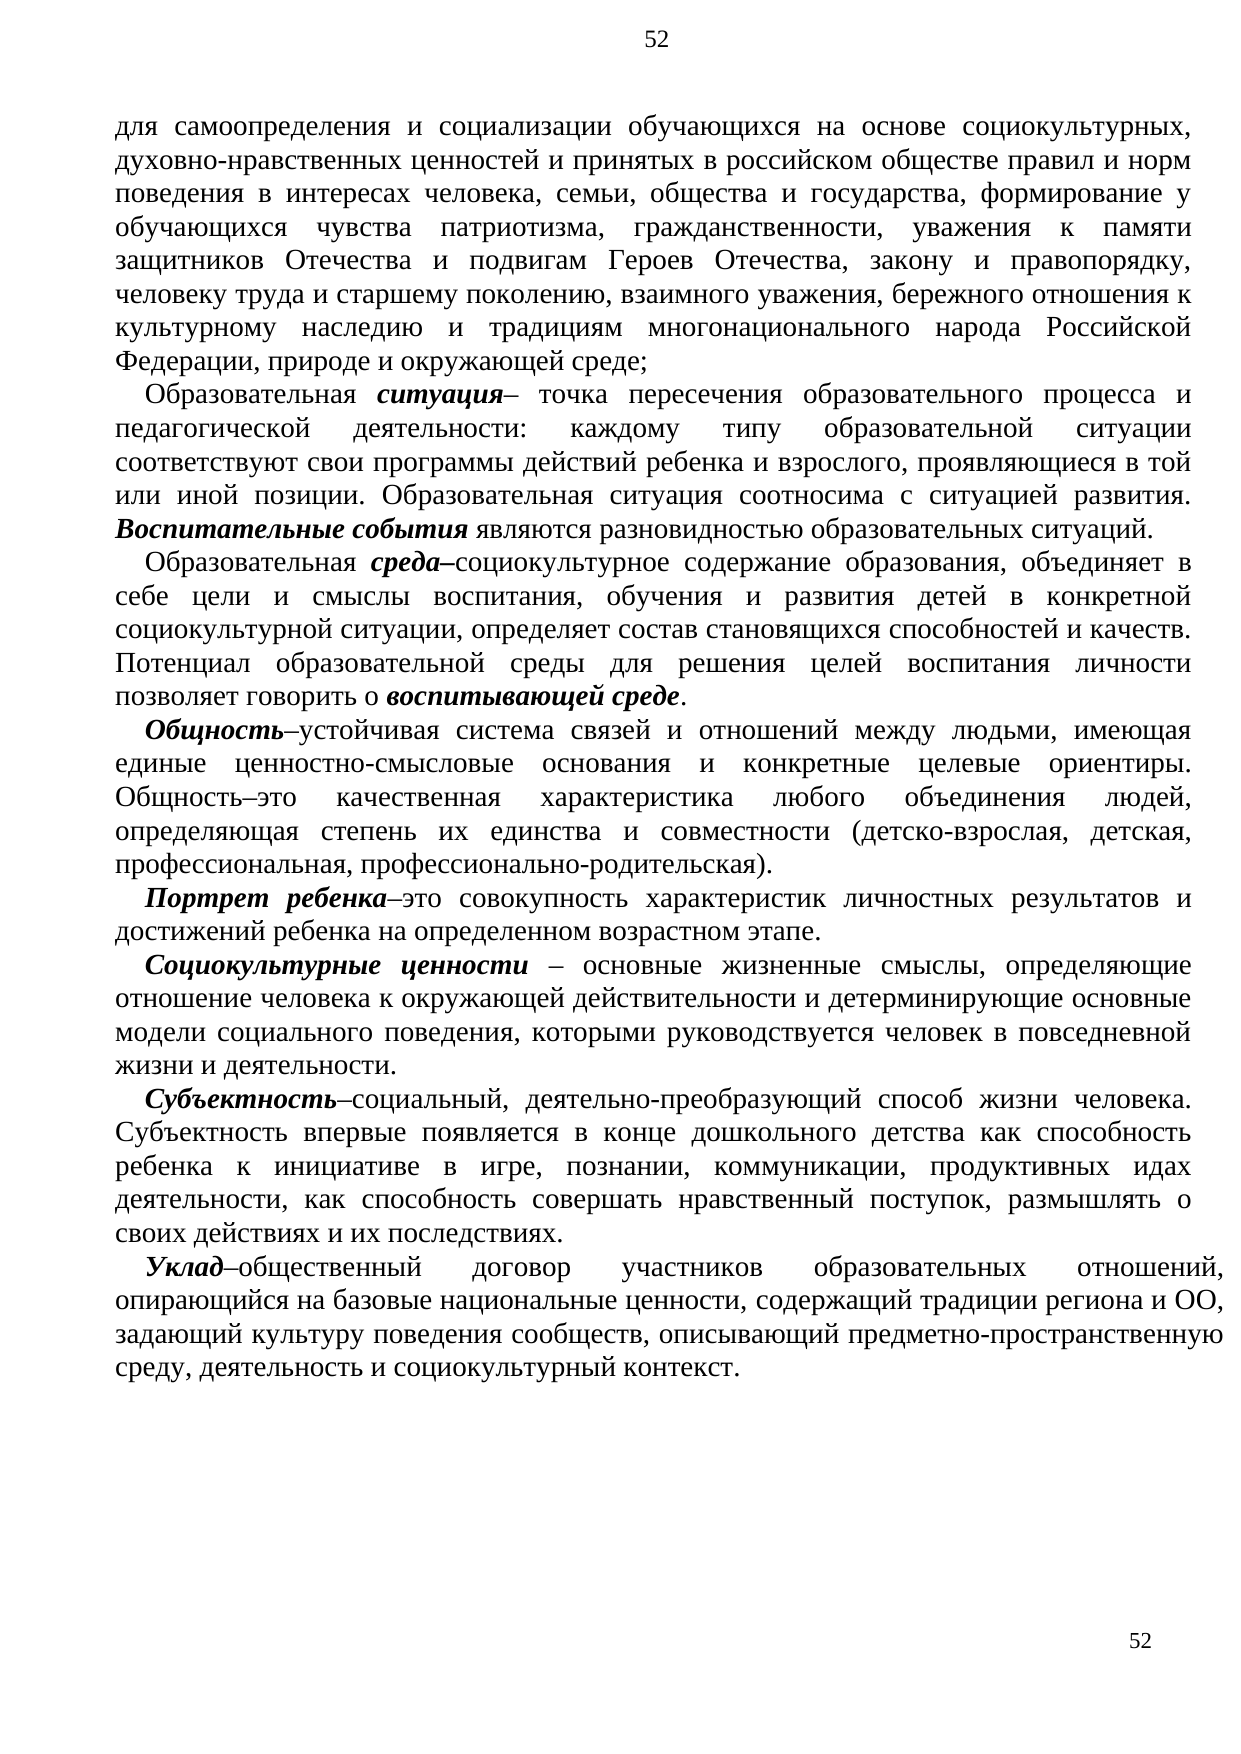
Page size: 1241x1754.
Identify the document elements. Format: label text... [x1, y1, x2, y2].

text Субъектность–социальный, деятельно-преобразующий способ жизни человека. Субъектность впервые появляется в конце дошкольного детства как способность ребенка к инициативе в игре, познании, коммуникации, продуктивных идах деятельности, как способность совершать нравственный поступок, размышлять о своих действиях и их последствиях. [115, 1081, 1192, 1249]
text Портрет ребенка–это совокупность характеристик личностных результатов и достижений ребенка на определенном возрастном этапе. [115, 880, 1192, 947]
text Уклад–общественный договор участников образовательных отношений, опирающийся на базовые национальные ценности, содержащий традиции региона и ОО, задающий культуру поведения сообществ, описывающий предметно-пространственную среду, деятельность и социокультурный контекст. [115, 1249, 1224, 1383]
text Социокультурные ценности – основные жизненные смыслы, определяющие отношение человека к окружающей действительности и детерминирующие основные модели социального поведения, которыми руководствуется человек в повседневной жизни и деятельности. [115, 947, 1192, 1081]
text Образовательная среда–социокультурное содержание образования, объединяет в себе цели и смыслы воспитания, обучения и развития детей в конкретной социокультурной ситуации, определяет состав становящихся способностей и качеств. Потенциал образовательной среды для решения целей воспитания личности позволяет говорить о воспитывающей среде. [115, 544, 1192, 712]
text Образовательная ситуация– точка пересечения образовательного процесса и педагогической деятельности: каждому типу образовательной ситуации соответствуют свои программы действий ребенка и взрослого, проявляющиеся в той или иной позиции. Образовательная ситуация соотносима с ситуацией развития. Воспитательные события являются разновидностью образовательных ситуаций. [115, 377, 1192, 544]
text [115, 108, 1192, 377]
text Общность–устойчивая система связей и отношений между людьми, имеющая единые ценностно-смысловые основания и конкретные целевые ориентиры. Общность–это качественная характеристика любого объединения людей, определяющая степень их единства и совместности (детско-взрослая, детская, профессиональная, профессионально-родительская). [115, 712, 1192, 880]
